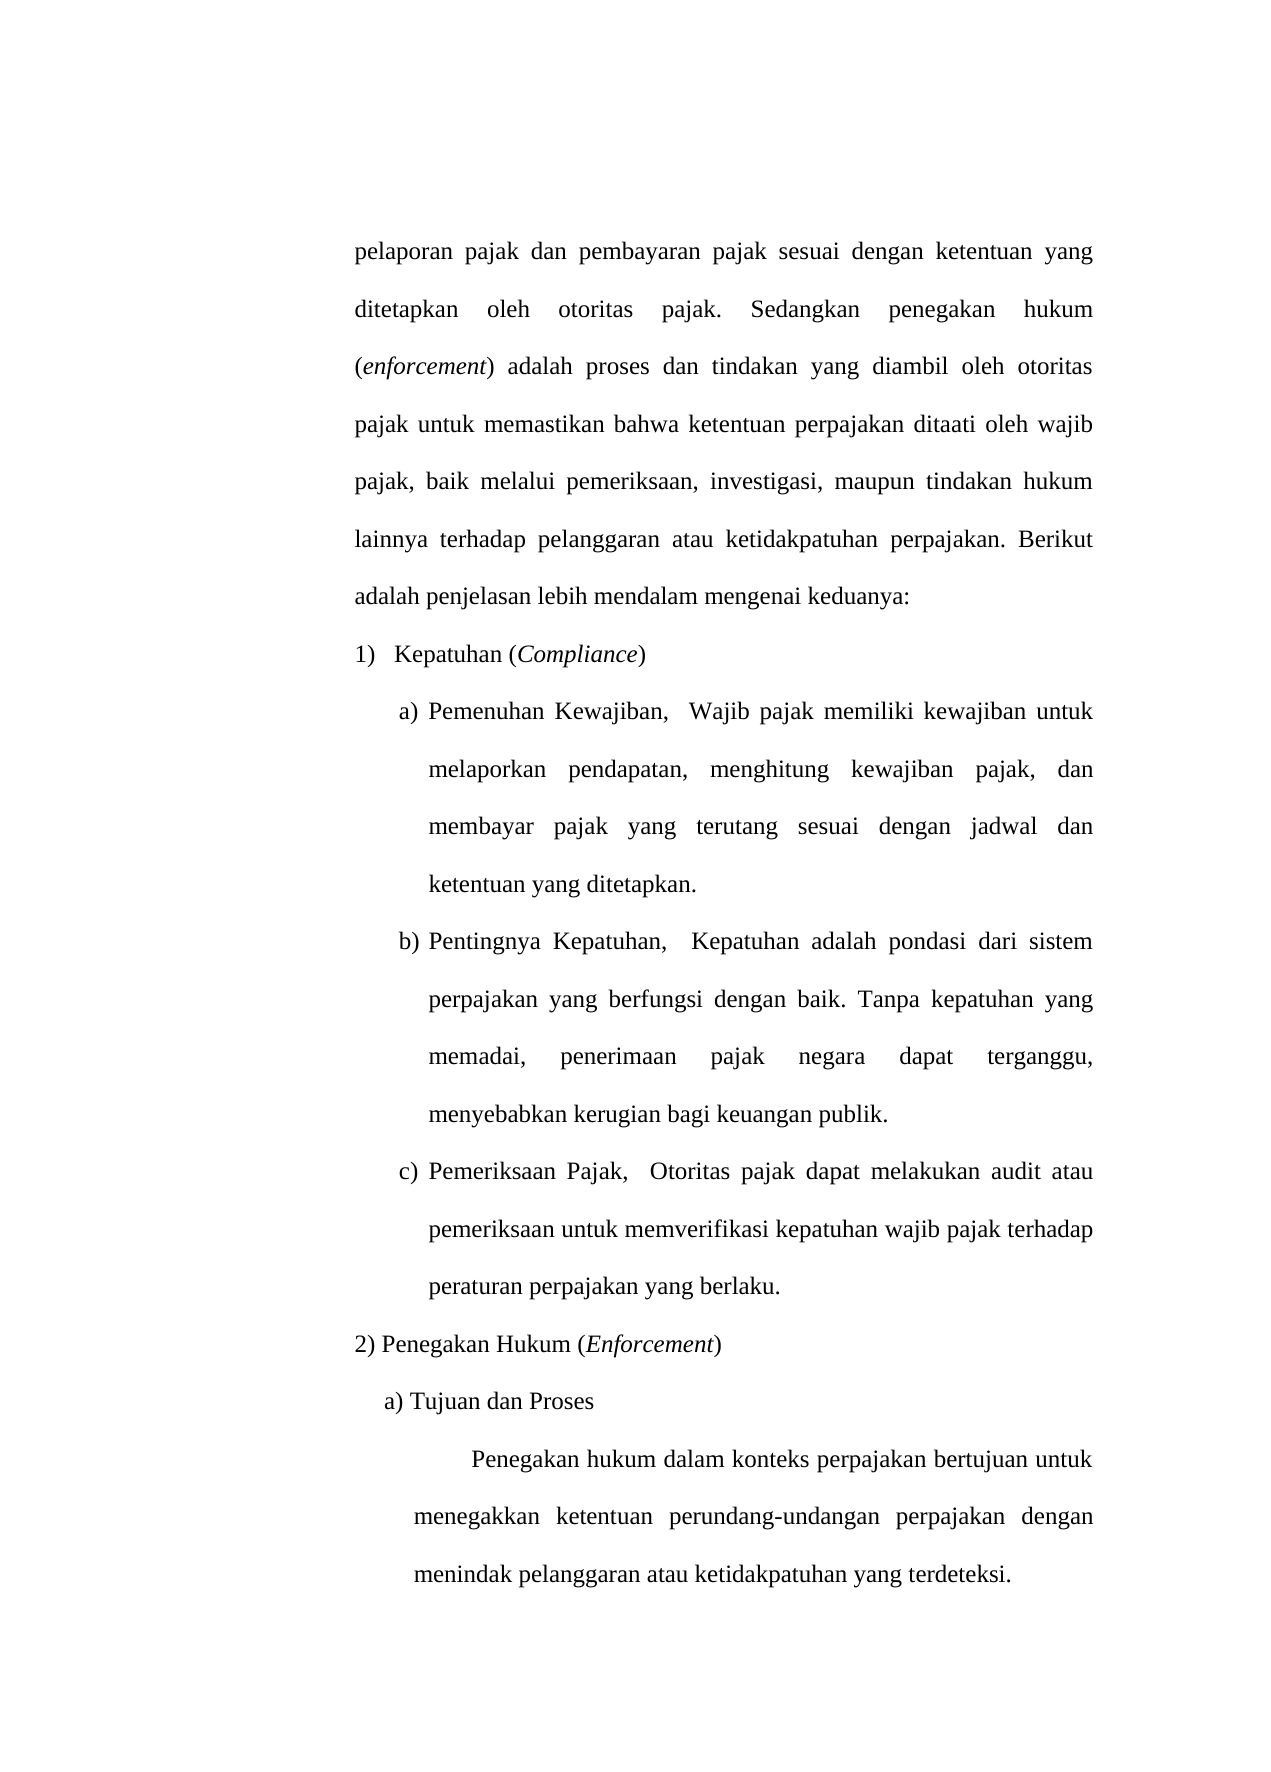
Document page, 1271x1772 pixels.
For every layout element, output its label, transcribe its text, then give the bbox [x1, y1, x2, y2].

text 2) Penegakan Hukum (Enforcement) [354, 1329, 1094, 1357]
text c) Pemeriksaan Pajak, Otoritas pajak dapat melakukan audit atau pemeriksaan untuk memverifikasi kepatuhan wajib pajak terhadap peraturan perpajakan yang berlaku. [399, 1156, 1094, 1300]
text 1) Kepatuhan (Compliance) [354, 639, 1094, 667]
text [325, 236, 1094, 610]
text b) Pentingnya Kepatuhan, Kepatuhan adalah pondasi dari sistem perpajakan yang berfungsi dengan baik. Tanpa kepatuhan yang memadai, penerimaan pajak negara dapat terganggu, menyebabkan kerugian bagi keuangan publik. [399, 926, 1094, 1127]
text a) Tujuan dan Proses [384, 1386, 1094, 1415]
text Penegakan hukum dalam konteks perpajakan bertujuan untuk menegakkan ketentuan perundang-undangan perpajakan dengan menindak pelanggaran atau ketidakpatuhan yang terdeteksi. [384, 1444, 1094, 1587]
text a) Pemenuhan Kewajiban, Wajib pajak memiliki kewajiban untuk melaporkan pendapatan, menghitung kewajiban pajak, dan membayar pajak yang terutang sesuai dengan jadwal dan ketentuan yang ditetapkan. [399, 696, 1094, 897]
